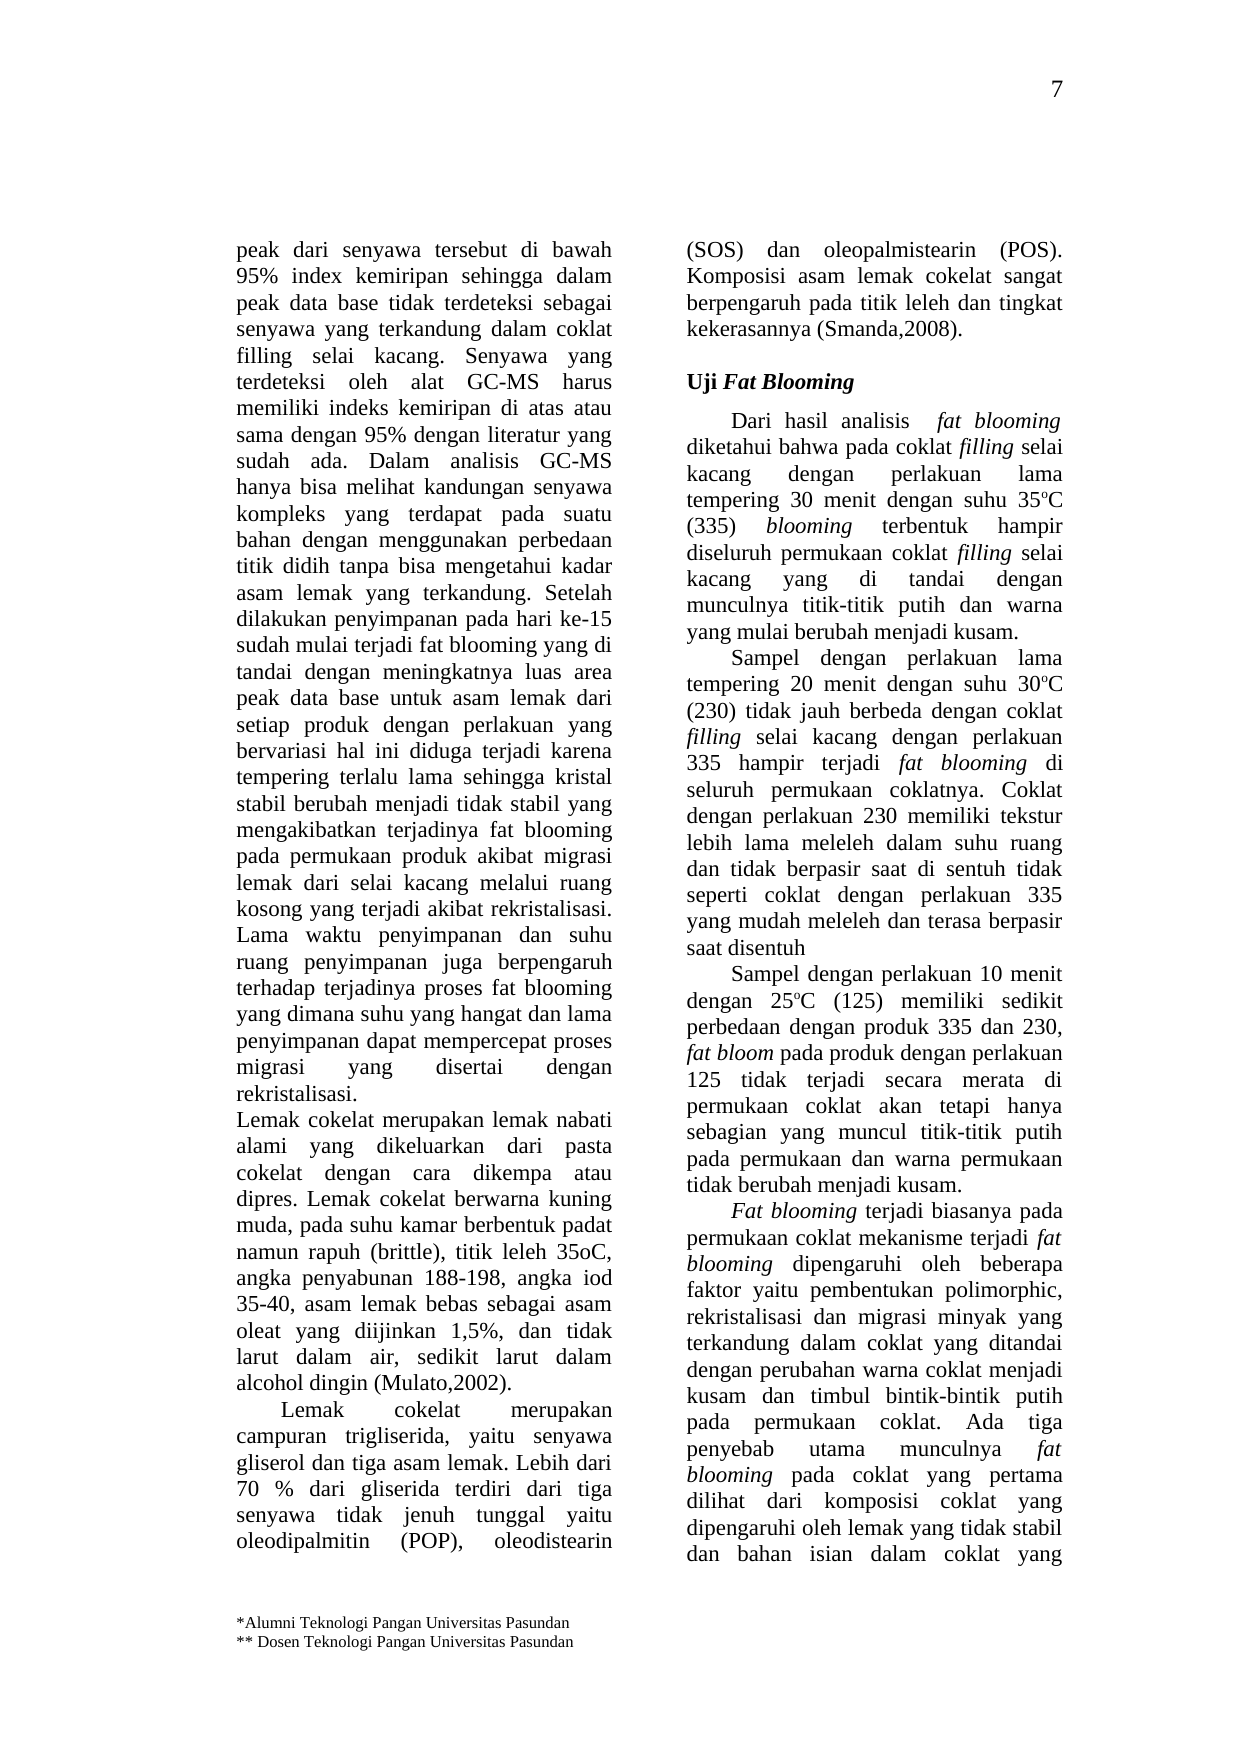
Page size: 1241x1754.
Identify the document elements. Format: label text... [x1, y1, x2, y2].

text Lemak cokelat merupakan lemak nabati alami yang dikeluarkan dari pasta cokelat dengan cara dikempa atau dipres. Lemak cokelat berwarna kuning muda, pada suhu kamar berbentuk padat namun rapuh (brittle), titik leleh 35oC, angka penyabunan 188-198, angka iod 35-40, asam lemak bebas sebagai asam oleat yang diijinkan 1,5%, dan tidak larut dalam air, sedikit larut dalam alcohol dingin (Mulato,2002). [236, 1106, 613, 1396]
text Lemak cokelat merupakan campuran trigliserida, yaitu senyawa gliserol dan tiga asam lemak. Lebih dari 70 % dari gliserida terdiri dari tiga senyawa tidak jenuh tunggal yaitu oleodipalmitin (POP), oleodistearin (SOS) dan oleopalmistearin (POS). Komposisi asam lemak cokelat sangat berpengaruh pada titik leleh dan tingkat kekerasannya (Smanda,2008). [686, 236, 1063, 342]
text Uji Fat Blooming [686, 368, 1063, 394]
text Sampel dengan perlakuan lama tempering 20 menit dengan suhu 30oC (230) tidak jauh berbeda dengan coklat filling selai kacang dengan perlakuan 335 hampir terjadi fat blooming di seluruh permukaan coklatnya. Coklat dengan perlakuan 230 memiliki tekstur lebih lama meleleh dalam suhu ruang dan tidak berpasir saat di sentuh tidak seperti coklat dengan perlakuan 335 yang mudah meleleh dan terasa berpasir saat disentuh [686, 644, 1063, 960]
text Lemak cokelat merupakan campuran trigliserida, yaitu senyawa gliserol dan tiga asam lemak. Lebih dari 70 % dari gliserida terdiri dari tiga senyawa tidak jenuh tunggal yaitu oleodipalmitin (POP), oleodistearin (SOS) dan oleopalmistearin (POS). Komposisi asam lemak cokelat sangat berpengaruh pada titik leleh dan tingkat kekerasannya (Smanda,2008). [236, 1396, 613, 1554]
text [686, 1197, 1063, 1566]
text Sampel dengan perlakuan 10 menit dengan 25oC (125) memiliki sedikit perbedaan dengan produk 335 dan 230, fat bloom pada produk dengan perlakuan 125 tidak terjadi secara merata di permukaan coklat akan tetapi hanya sebagian yang muncul titik-titik putih pada permukaan dan warna permukaan tidak berubah menjadi kusam. [686, 960, 1063, 1197]
text Dari hasil analisis fat blooming diketahui bahwa pada coklat filling selai kacang dengan perlakuan lama tempering 30 menit dengan suhu 35oC (335) blooming terbentuk hampir diseluruh permukaan coklat filling selai kacang yang di tandai dengan munculnya titik-titik putih dan warna yang mulai berubah menjadi kusam. [686, 407, 1063, 644]
